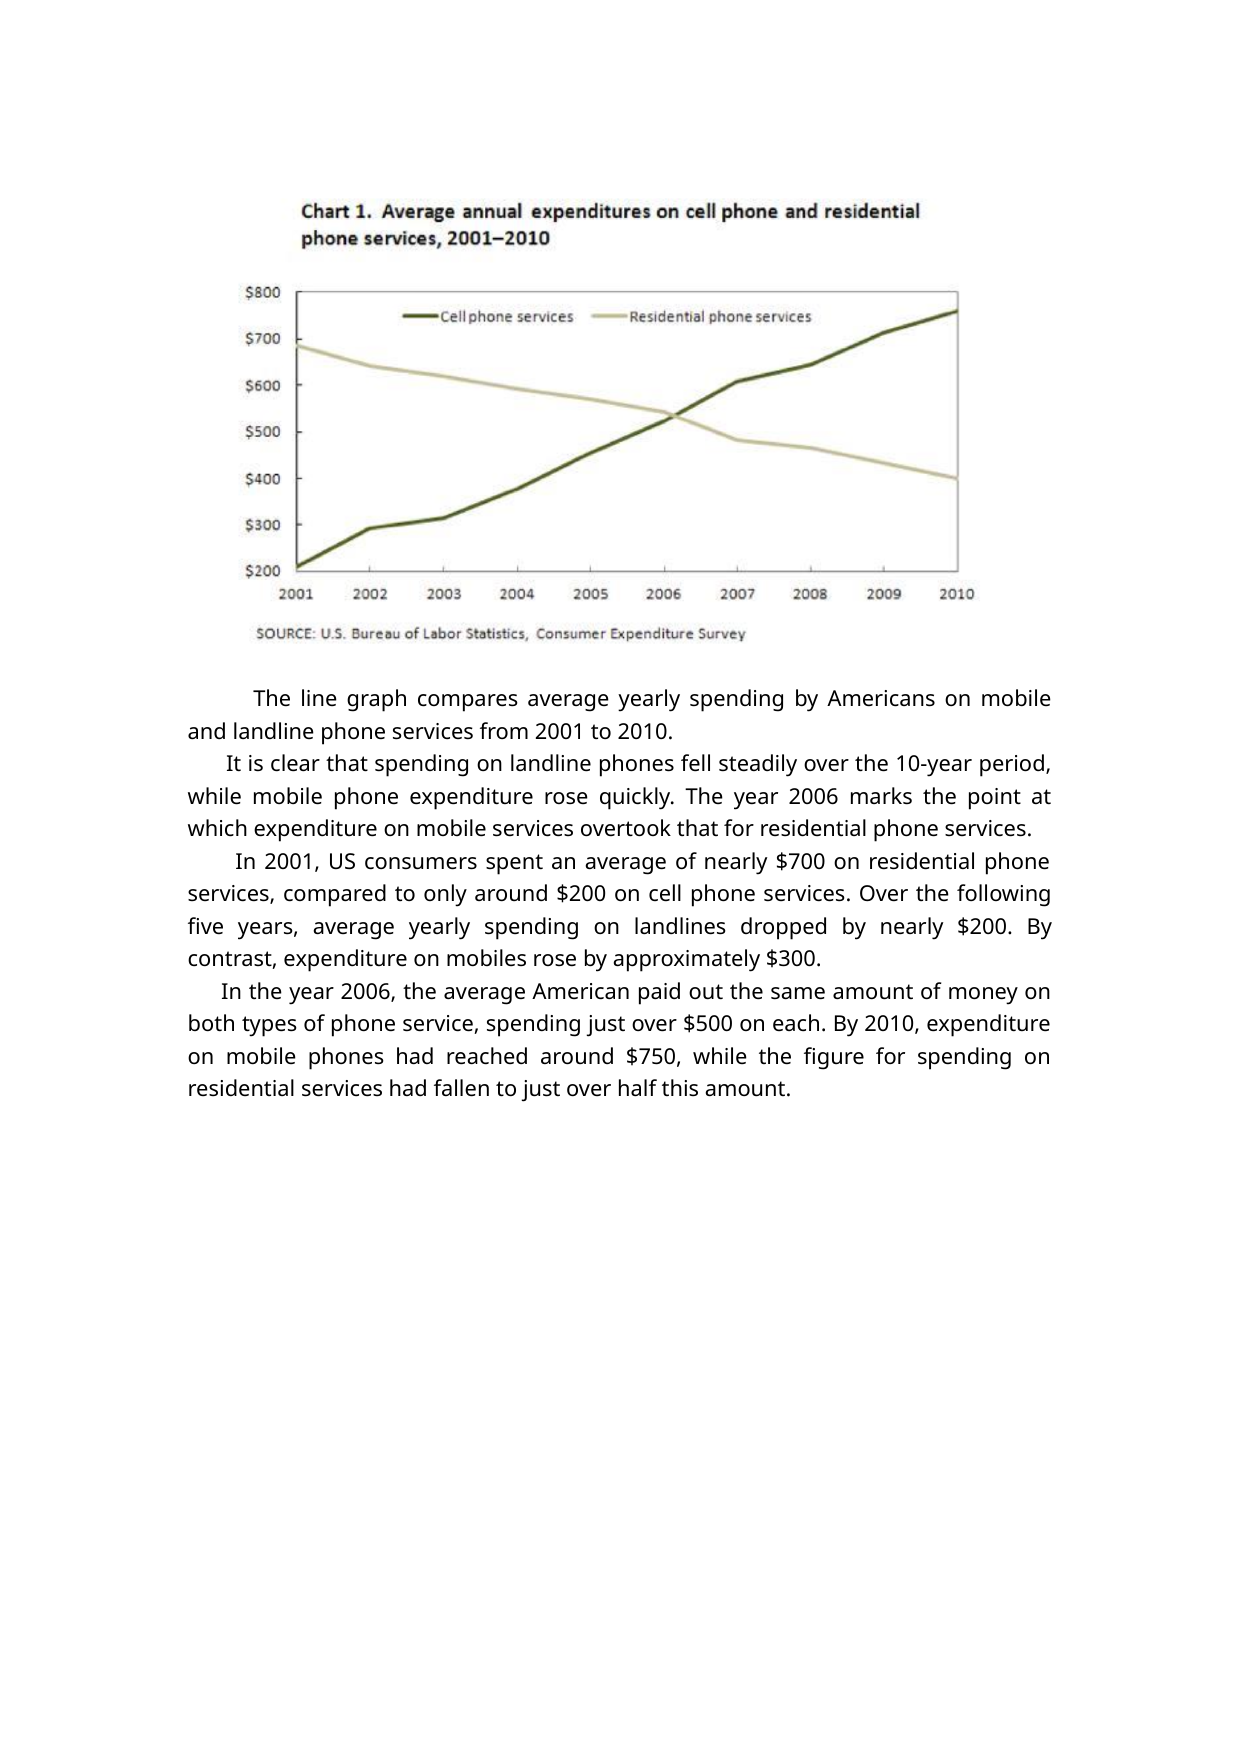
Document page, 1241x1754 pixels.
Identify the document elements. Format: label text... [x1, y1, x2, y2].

text It is clear that spending on landline phones fell steadily over the 10-year period, while mobile phone expenditure rose quickly. The year 2006 marks the point at which expenditure on mobile services overtook that for residential phone services. [187, 747, 1053, 844]
picture [187, 171, 1053, 673]
text In the year 2006, the average American paid out the same amount of money on both types of phone service, spending just over $500 on each. By 2010, expenditure on mobile phones had reached around $750, while the figure for spending on residential services had fallen to just over half this amount. [187, 974, 1053, 1104]
text In 2001, US consumers spent an average of nearly $700 on residential phone services, compared to only around $200 on cell phone services. Over the following five years, average yearly spending on landlines dropped by nearly $200. By contrast, expenditure on mobiles rose by approximately $300. [187, 844, 1053, 974]
text The line graph compares average yearly spending by Americans on mobile and landline phone services from 2001 to 2010. [187, 682, 1053, 747]
